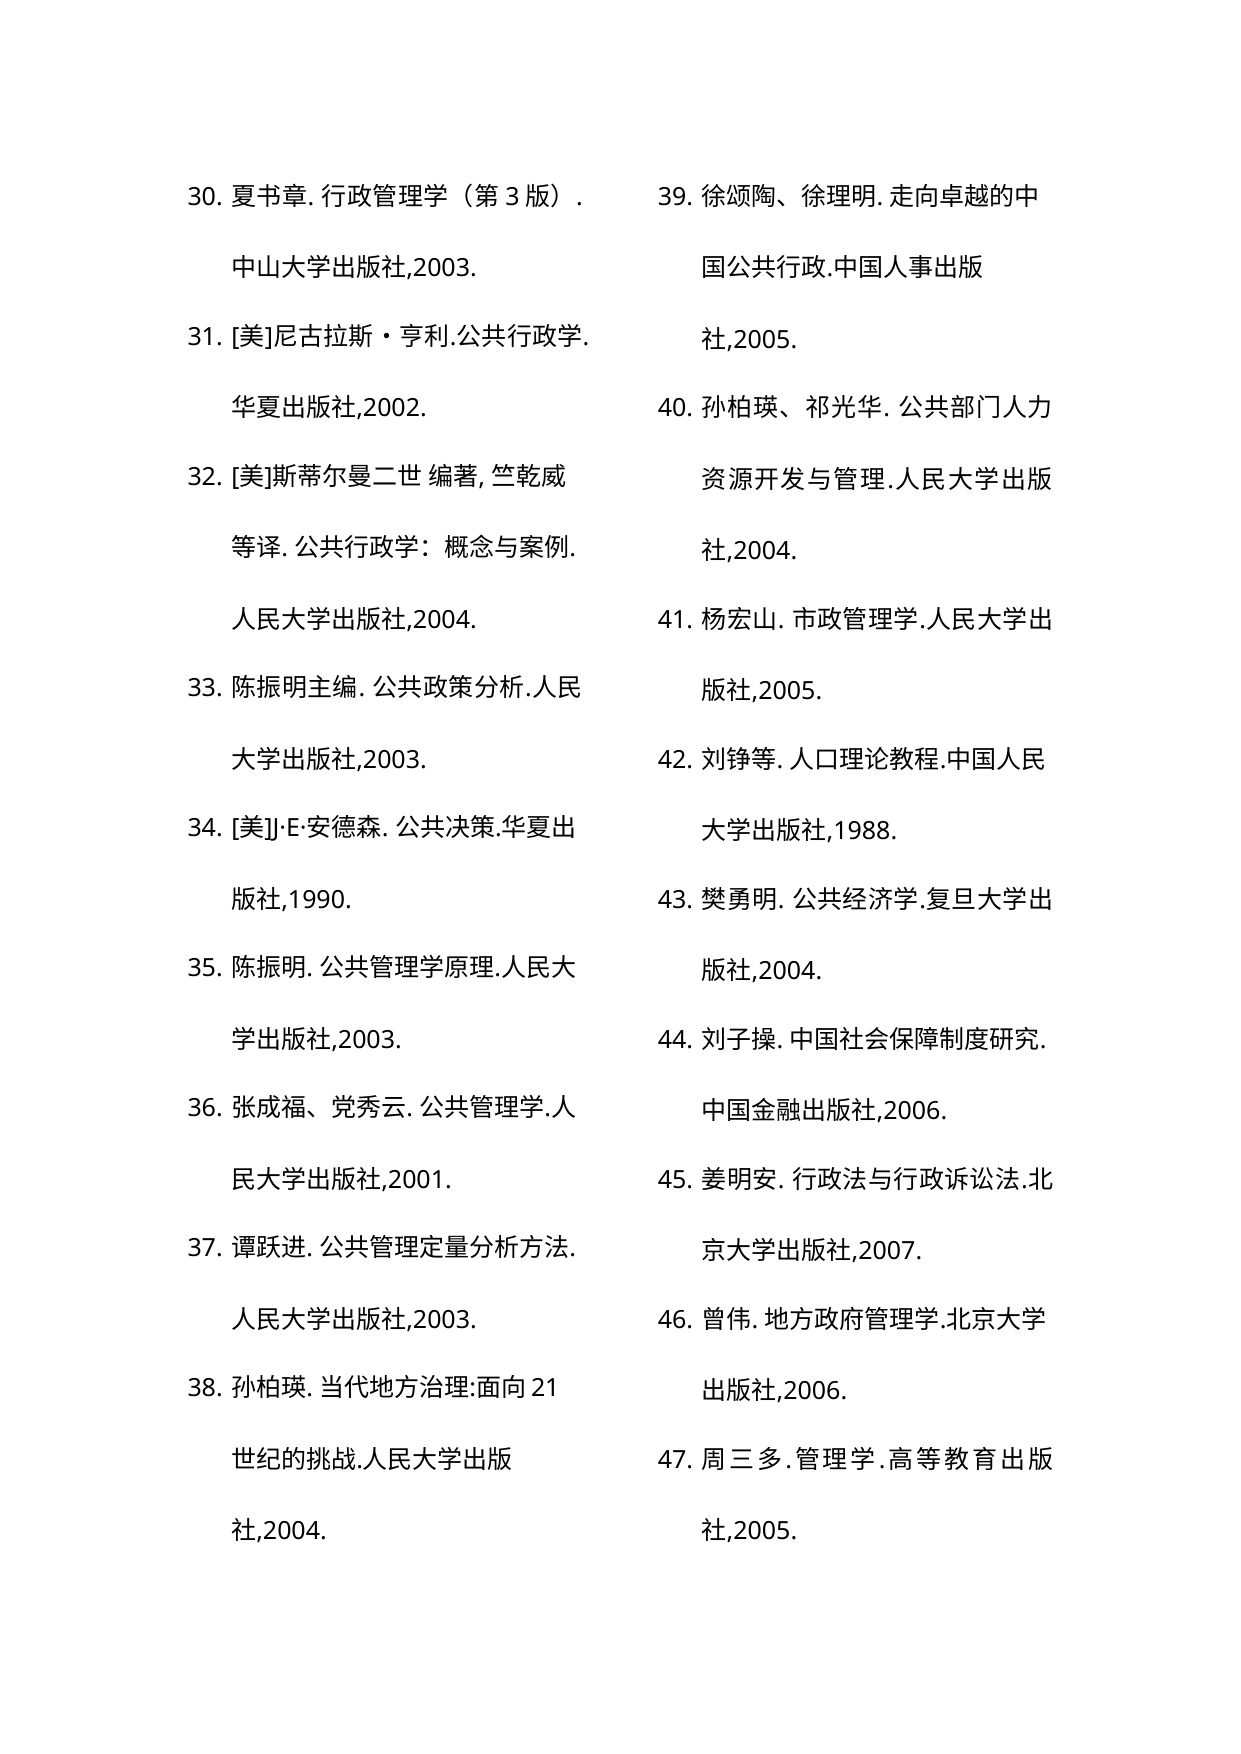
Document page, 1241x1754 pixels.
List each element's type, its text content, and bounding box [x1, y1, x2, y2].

list 曾伟. 地方政府管理学.北京大学出版社,2006. [658, 1285, 1053, 1421]
list 刘铮等. 人口理论教程.中国人民大学出版社,1988. [658, 725, 1053, 861]
list 刘子操. 中国社会保障制度研究.中国金融出版社,2006. [658, 1005, 1053, 1141]
list [美]尼古拉斯•亨利.公共行政学.华夏出版社,2002. [187, 302, 583, 438]
list 谭跃进. 公共管理定量分析方法.人民大学出版社,2003. [187, 1213, 583, 1350]
list 周三多.管理学.高等教育出版社,2005. [658, 1425, 1053, 1561]
list 徐颂陶、徐理明. 走向卓越的中国公共行政.中国人事出版社,2005. [658, 162, 1053, 370]
list 姜明安. 行政法与行政诉讼法.北京大学出版社,2007. [658, 1145, 1053, 1281]
list [美]斯蒂尔曼二世 编著, 竺乾威 等译. 公共行政学：概念与案例.人民大学出版社,2004. [187, 442, 583, 650]
list 孙柏瑛、祁光华. 公共部门人力资源开发与管理.人民大学出版社,2004. [658, 373, 1053, 581]
list 杨宏山. 市政管理学.人民大学出版社,2005. [658, 585, 1053, 721]
list 陈振明. 公共管理学原理.人民大学出版社,2003. [187, 933, 583, 1070]
list 陈振明主编. 公共政策分析.人民大学出版社,2003. [187, 653, 583, 790]
list 樊勇明. 公共经济学.复旦大学出版社,2004. [658, 865, 1053, 1001]
list [美]J·E·安德森. 公共决策.华夏出版社,1990. [187, 793, 583, 930]
list 张成福、党秀云. 公共管理学.人民大学出版社,2001. [187, 1073, 583, 1210]
list 夏书章. 行政管理学（第3版）.中山大学出版社,2003. [187, 162, 583, 298]
list 孙柏瑛. 当代地方治理:面向21世纪的挑战.人民大学出版社,2004. [187, 1353, 583, 1561]
